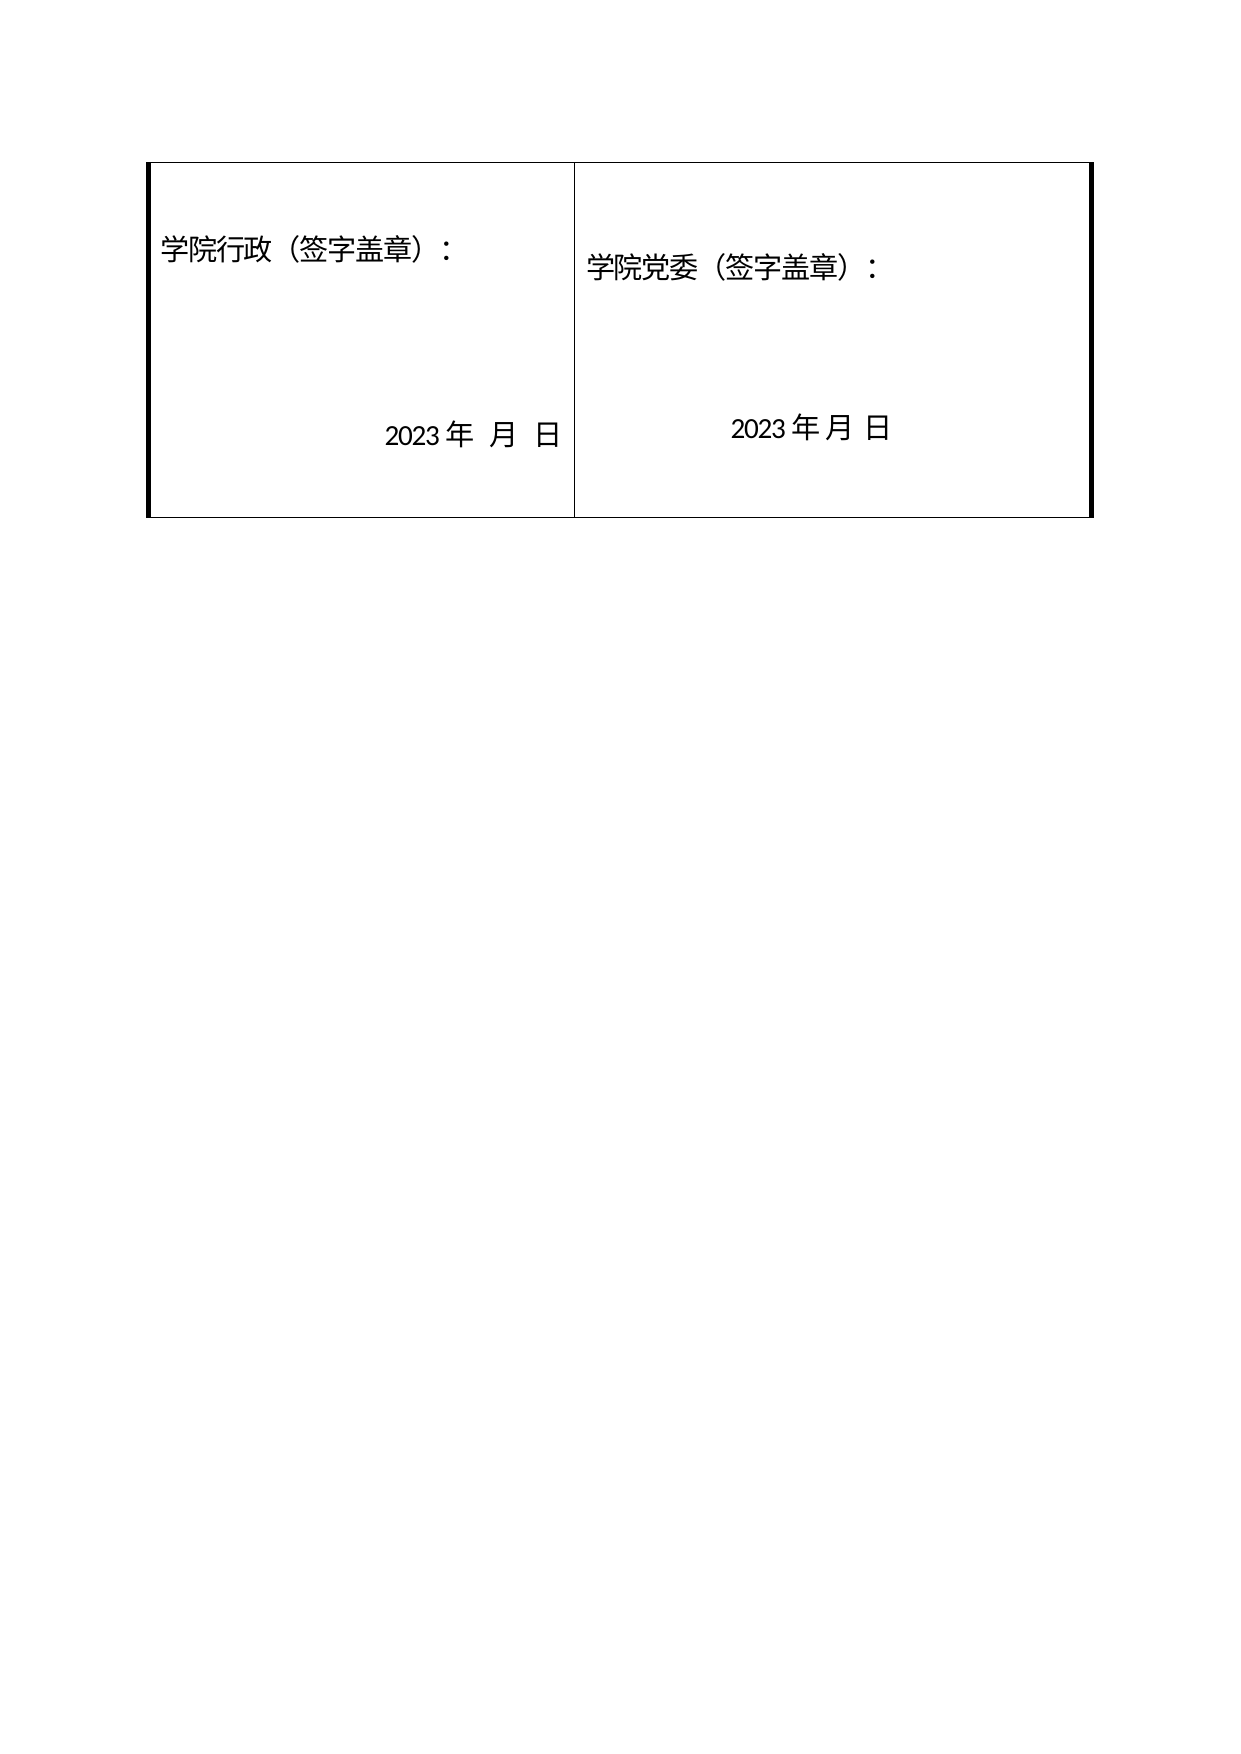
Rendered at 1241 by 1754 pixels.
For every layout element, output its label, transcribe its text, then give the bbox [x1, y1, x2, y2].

table_cell 学院党委（签字盖章）： 2023年 月 日 [575, 163, 1089, 517]
table_cell 学院行政（签字盖章）： 2023年 月 日 [151, 163, 574, 517]
